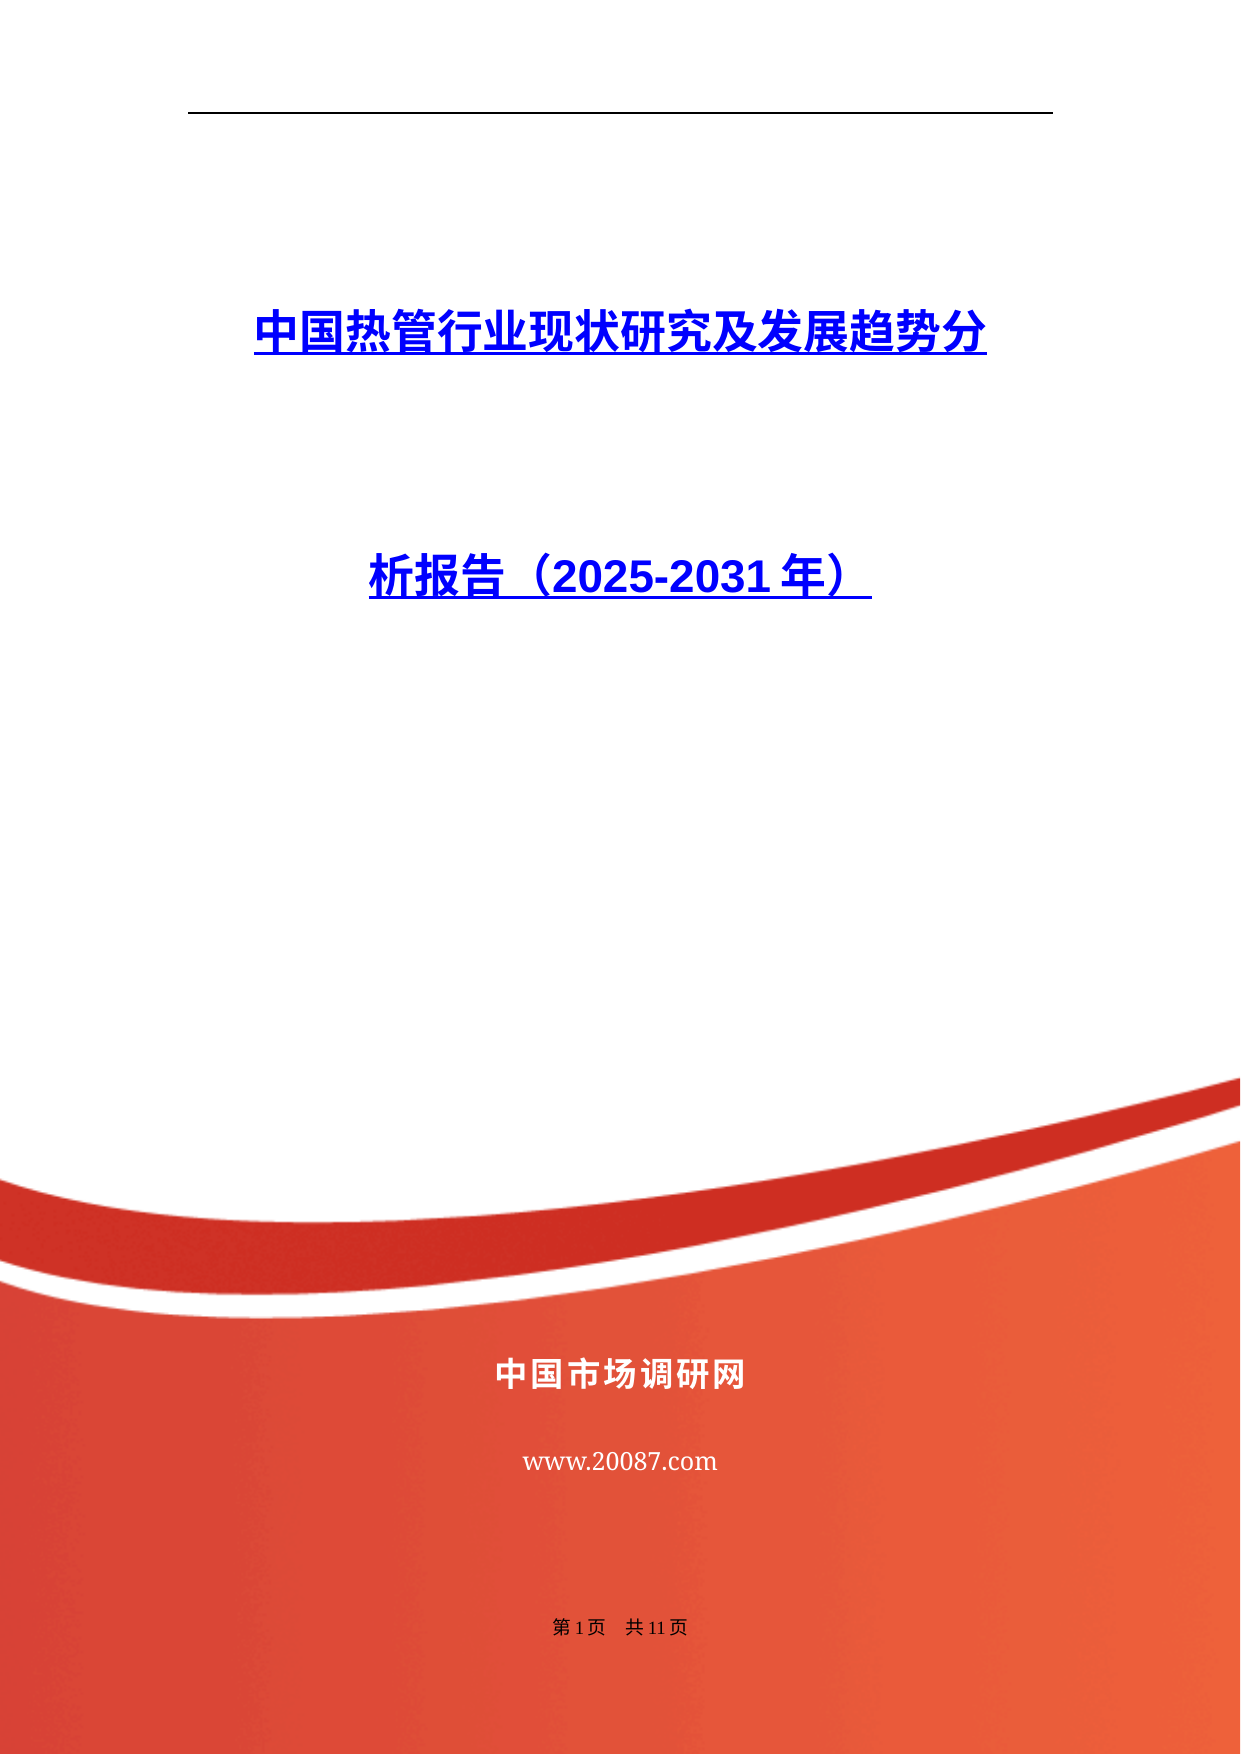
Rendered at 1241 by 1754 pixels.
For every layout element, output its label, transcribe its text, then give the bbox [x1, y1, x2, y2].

picture [0, 1006, 1241, 1754]
subtitle 中国市场调研网 [187, 1339, 1053, 1404]
table_header 中国热管行业现状研究及发展趋势分析报告（2025-2031年） [188, 207, 1053, 773]
text www.20087.com [187, 1428, 1053, 1493]
